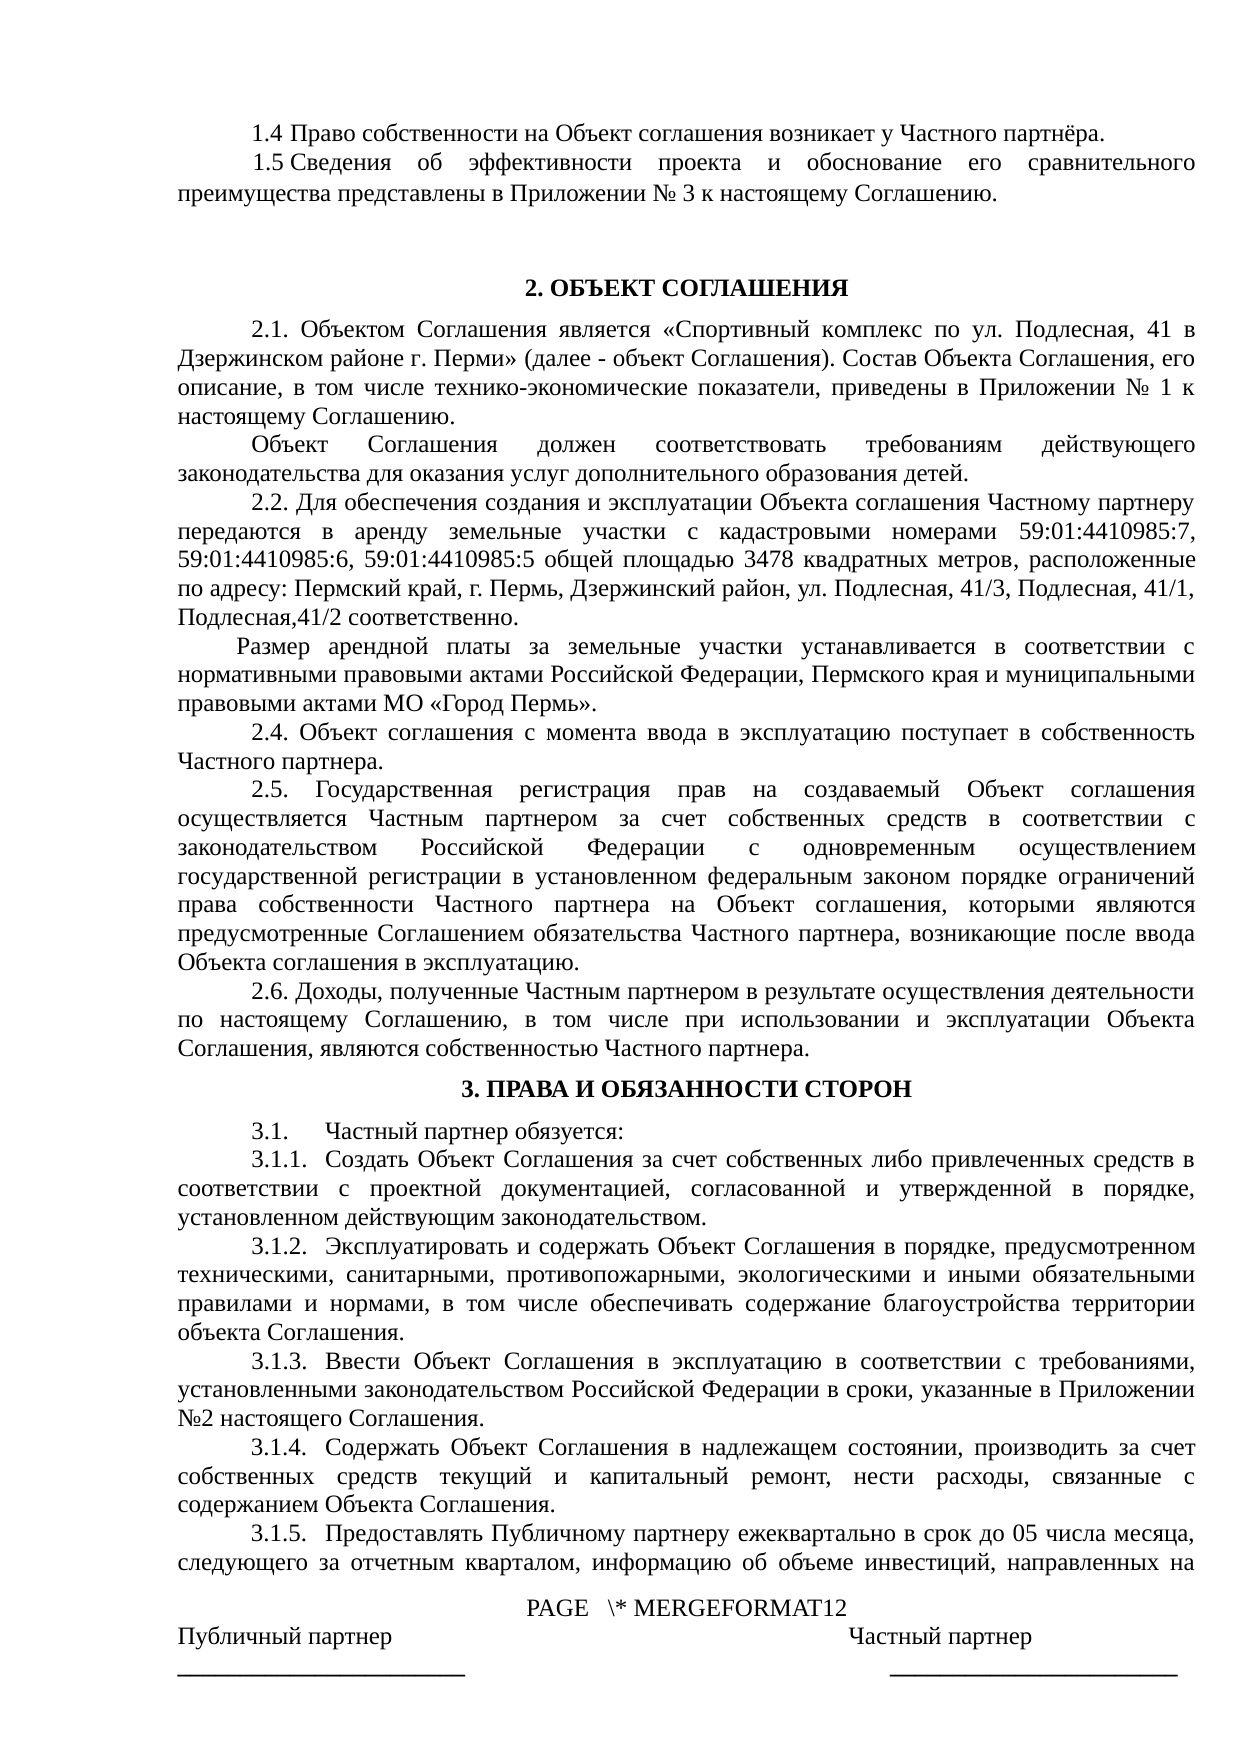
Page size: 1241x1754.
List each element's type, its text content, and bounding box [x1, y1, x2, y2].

list Объект Соглашения должен соответствовать требованиям действующего законодательства для оказания услуг дополнительного образования детей. [177, 429, 1196, 487]
list Ввести Объект Соглашения в эксплуатацию в соответствии с требованиями, установленными законодательством Российской Федерации в сроки, указанные в Приложении №2 настоящего Соглашения. [177, 1346, 1196, 1432]
list Эксплуатировать и содержать Объект Соглашения в порядке, предусмотренном техническими, санитарными, противопожарными, экологическими и иными обязательными правилами и нормами, в том числе обеспечивать содержание благоустройства территории объекта Соглашения. [177, 1231, 1196, 1346]
list Размер арендной платы за земельные участки устанавливается в соответствии с нормативными правовыми актами Российской Федерации, Пермского края и муниципальными правовыми актами МО «Город Пермь». [177, 631, 1196, 717]
list Право собственности на Объект соглашения возникает у Частного партнёра. [177, 118, 1196, 147]
list Создать Объект Соглашения за счет собственных либо привлеченных средств в соответствии с проектной документацией, согласованной и утвержденной в порядке, установленном действующим законодательством. [177, 1144, 1196, 1231]
list Сведения об эффективности проекта и обоснование его сравнительного преимущества представлены в Приложении № 3 к настоящему Соглашению. [177, 147, 1196, 207]
list 2.2. Для обеспечения создания и эксплуатации Объекта соглашения Частному партнеру передаются в аренду земельные участки с кадастровыми номерами 59:01:4410985:7, 59:01:4410985:6, 59:01:4410985:5 общей площадью 3478 квадратных метров, расположенные по адресу: Пермский край, г. Пермь, Дзержинский район, ул. Подлесная, 41/3, Подлесная, 41/1, Подлесная,41/2 соответственно. [177, 487, 1196, 631]
text 2.5. Государственная регистрация прав на создаваемый Объект соглашения осуществляется Частным партнером за счет собственных средств в соответствии с законодательством Российской Федерации с одновременным осуществлением государственной регистрации в установленном федеральным законом порядке ограничений права собственности Частного партнера на Объект соглашения, которыми являются предусмотренные Соглашением обязательства Частного партнера, возникающие после ввода Объекта соглашения в эксплуатацию. [177, 774, 1196, 976]
list 2.1. Объектом Соглашения является «Спортивный комплекс по ул. Подлесная, 41 в Дзержинском районе г. Перми» (далее - объект Соглашения). Состав Объекта Соглашения, его описание, в том числе технико-экономические показатели, приведены в Приложении № 1 к настоящему Соглашению. [177, 314, 1196, 429]
list Содержать Объект Соглашения в надлежащем состоянии, производить за счет собственных средств текущий и капитальный ремонт, нести расходы, связанные с содержанием Объекта Соглашения. [177, 1432, 1196, 1518]
text 2.6. Доходы, полученные Частным партнером в результате осуществления деятельности по настоящему Соглашению, в том числе при использовании и эксплуатации Объекта Соглашения, являются собственностью Частного партнера. [177, 976, 1196, 1062]
text 2.4. Объект соглашения с момента ввода в эксплуатацию поступает в собственность Частного партнера. [177, 717, 1196, 774]
text 3. Права и обязанности Сторон [177, 1074, 1196, 1103]
list Частный партнер обязуется: [177, 1116, 1196, 1144]
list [177, 1518, 1196, 1576]
text 2. Объект Соглашения [177, 273, 1196, 302]
